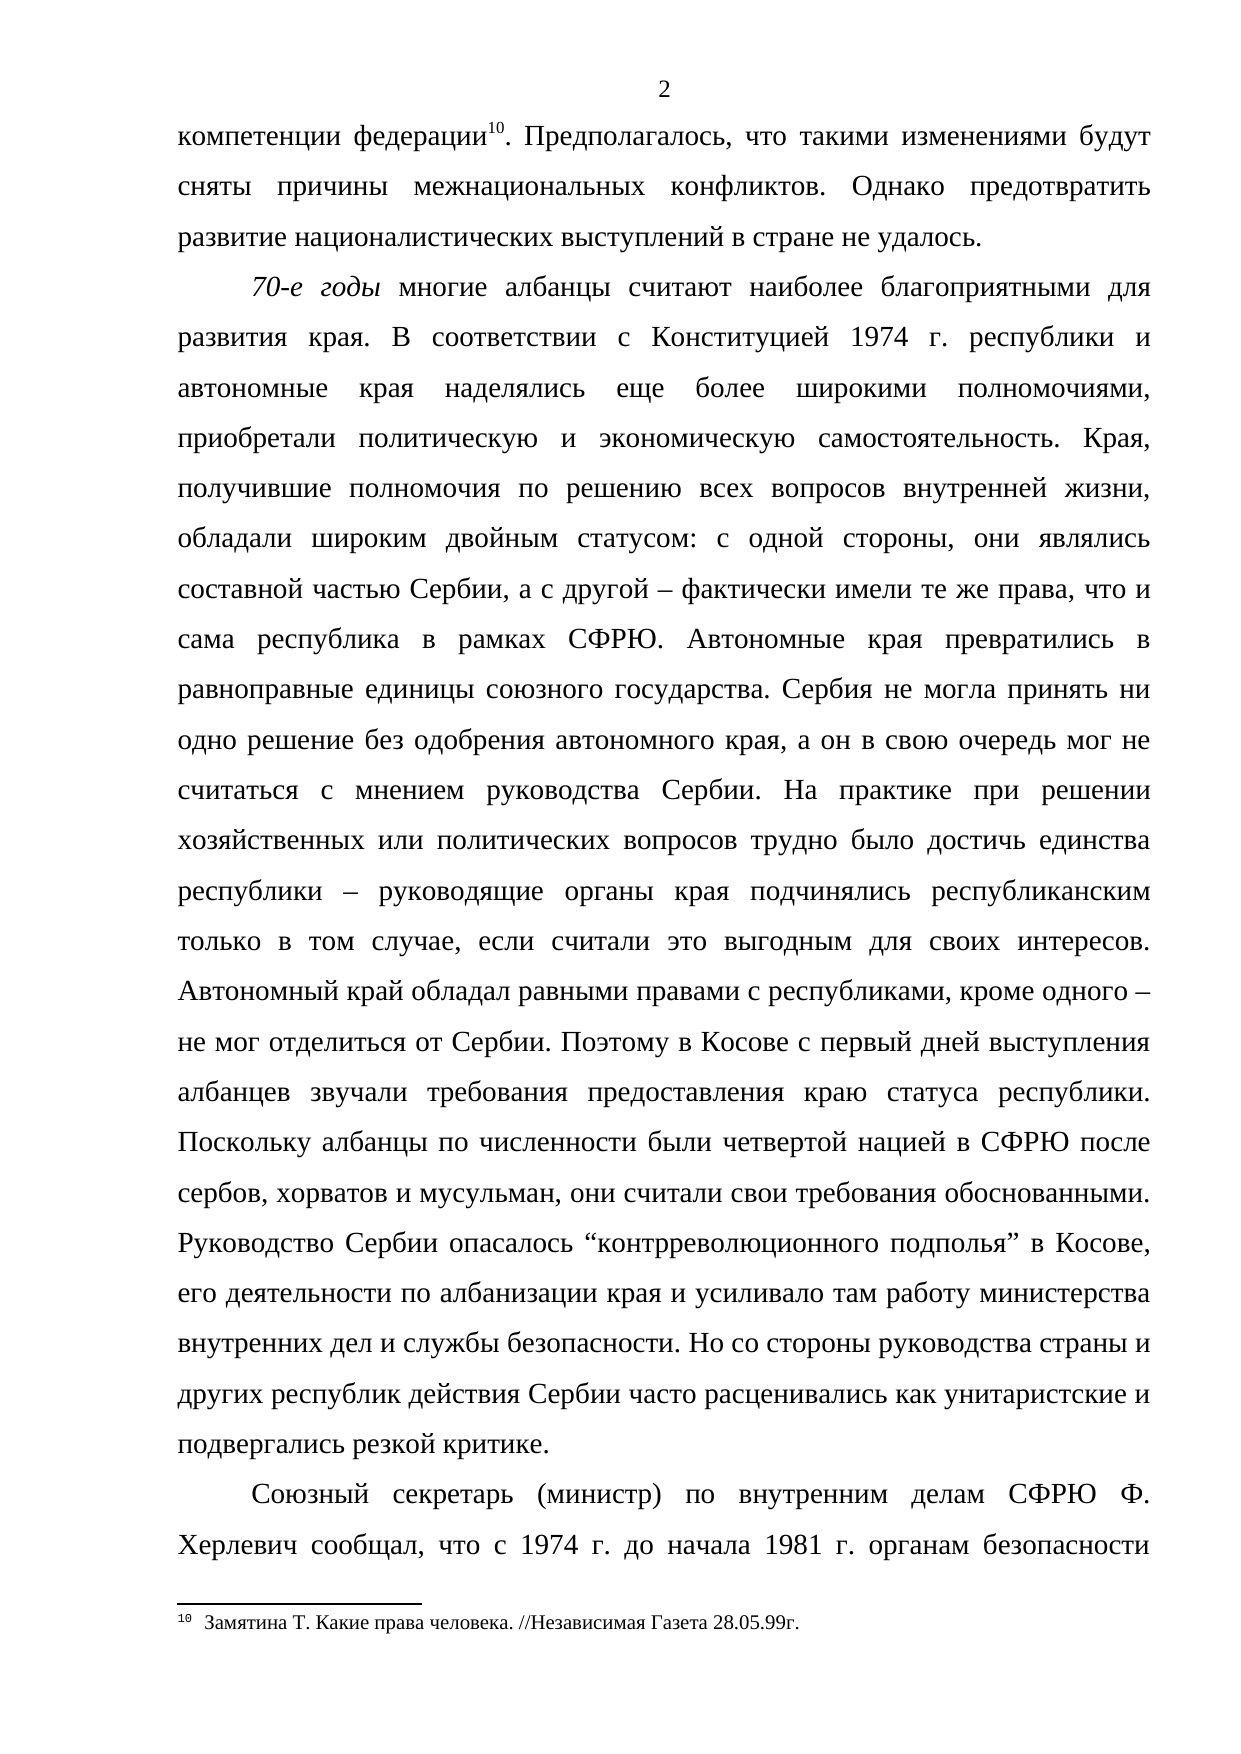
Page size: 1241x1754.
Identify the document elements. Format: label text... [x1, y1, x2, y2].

text 70-е годы многие албанцы считают наиболее благоприятными для развития края. В соответствии с Конституцией . республики и автономные края наделялись еще более широкими полномочиями, приобретали политическую и экономическую самостоятельность. Края, получившие полномочия по решению всех вопросов внутренней жизни, обладали широким двойным статусом: с одной стороны, они являлись составной частью Сербии, а с другой – фактически имели те же права, что и сама республика в рамках СФРЮ. Автономные края превратились в равноправные единицы союзного государства. Сербия не могла принять ни одно решение без одобрения автономного края, а он в свою очередь мог не считаться с мнением руководства Сербии. На практике при решении хозяйственных или политических вопросов трудно было достичь единства республики – руководящие органы края подчинялись республиканским только в том случае, если считали это выгодным для своих интересов. Автономный край обладал равными правами с республиками, кроме одного – не мог отделиться от Сербии. Поэтому в Косове с первый дней выступления албанцев звучали требования предоставления краю статуса республики. Поскольку албанцы по численности были четвертой нацией в СФРЮ после сербов, хорватов и мусульман, они считали свои требования обоснованными. Руководство Сербии опасалось “контрреволюционного подполья” в Косове, его деятельности по албанизации края и усиливало там работу министерства внутренних дел и службы безопасности. Но со стороны руководства страны и других республик действия Сербии часто расценивались как унитаристские и подвергались резкой критике. [177, 269, 1152, 1460]
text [177, 118, 1152, 252]
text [177, 1477, 1152, 1560]
